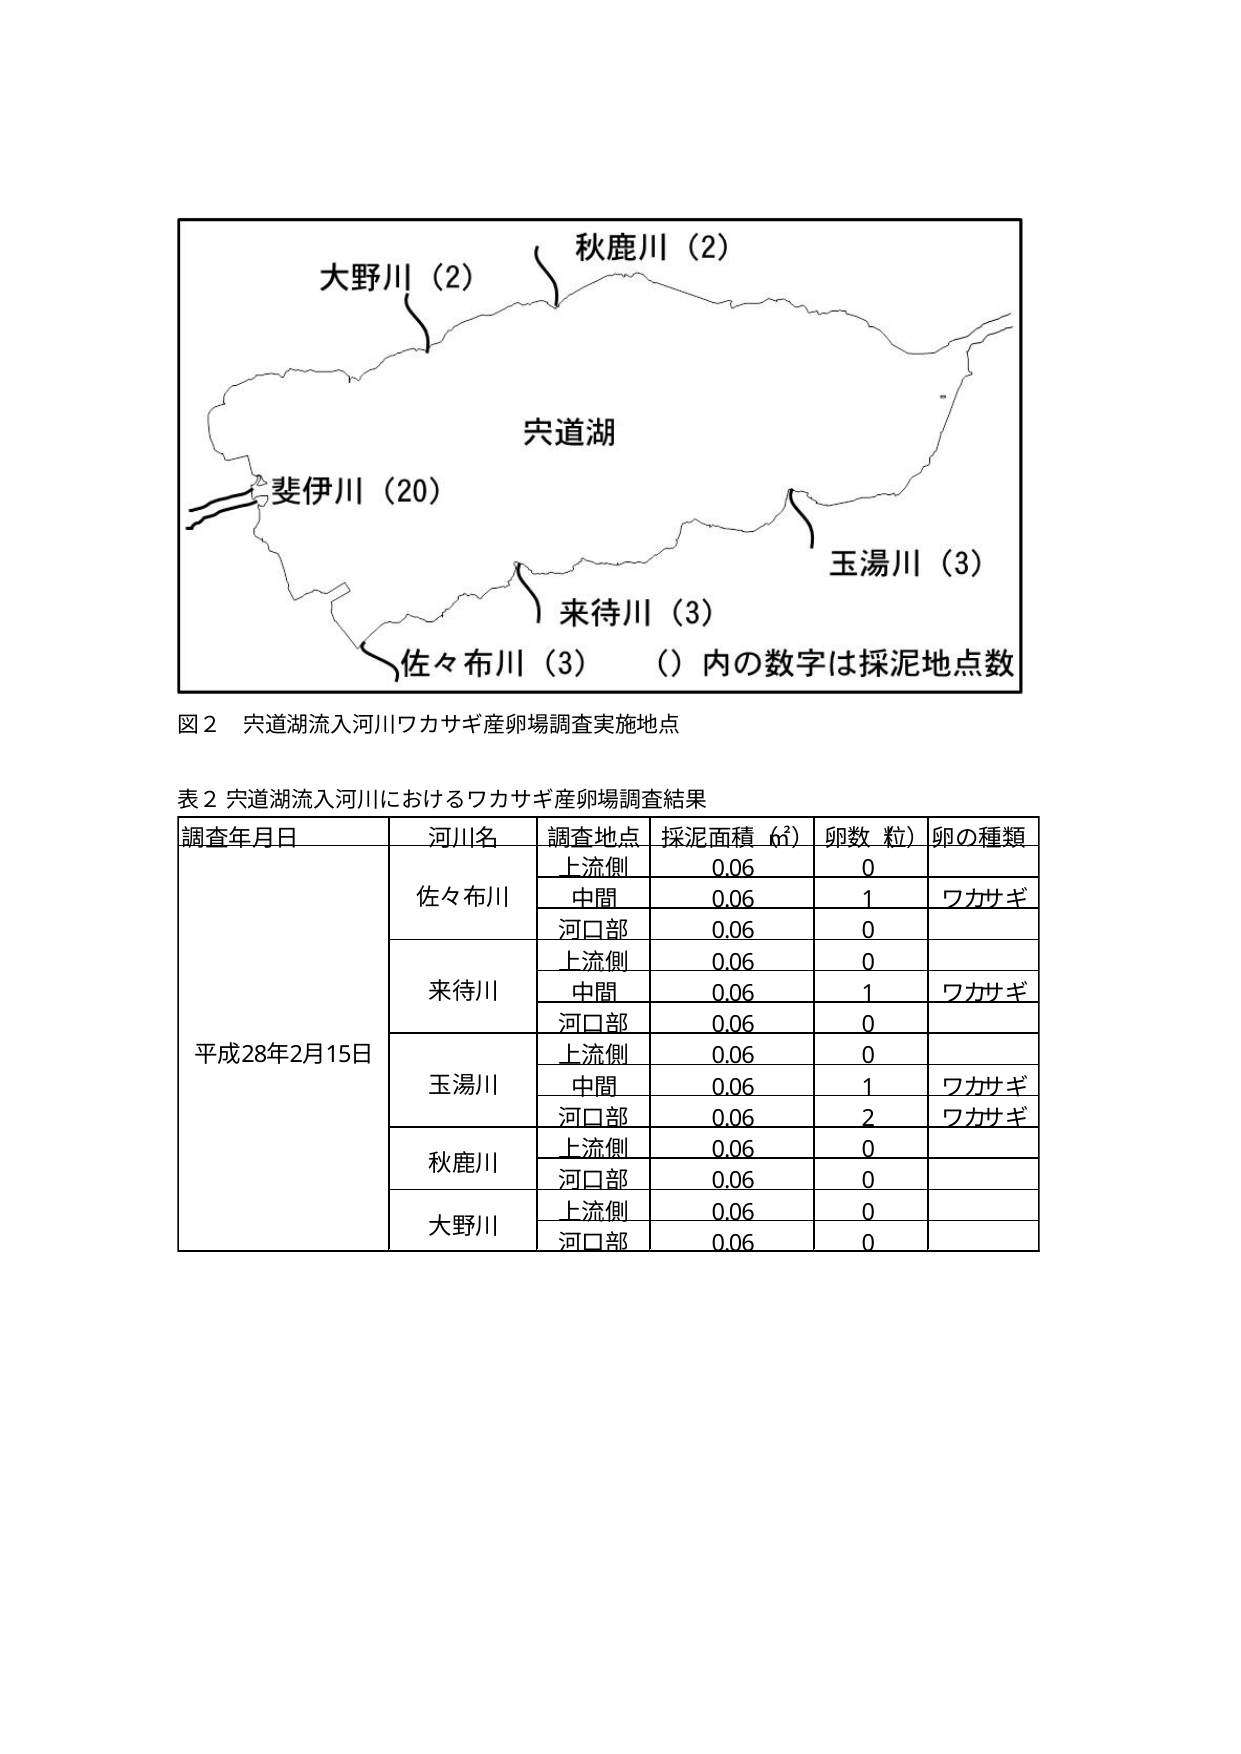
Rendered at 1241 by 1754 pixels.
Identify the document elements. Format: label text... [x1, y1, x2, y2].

picture [177, 216, 1034, 699]
text 表２ 宍道湖流入河川におけるワカサギ産卵場調査結果 [177, 779, 1063, 817]
text 図２ 宍道湖流入河川ワカサギ産卵場調査実施地点 [177, 704, 1063, 742]
